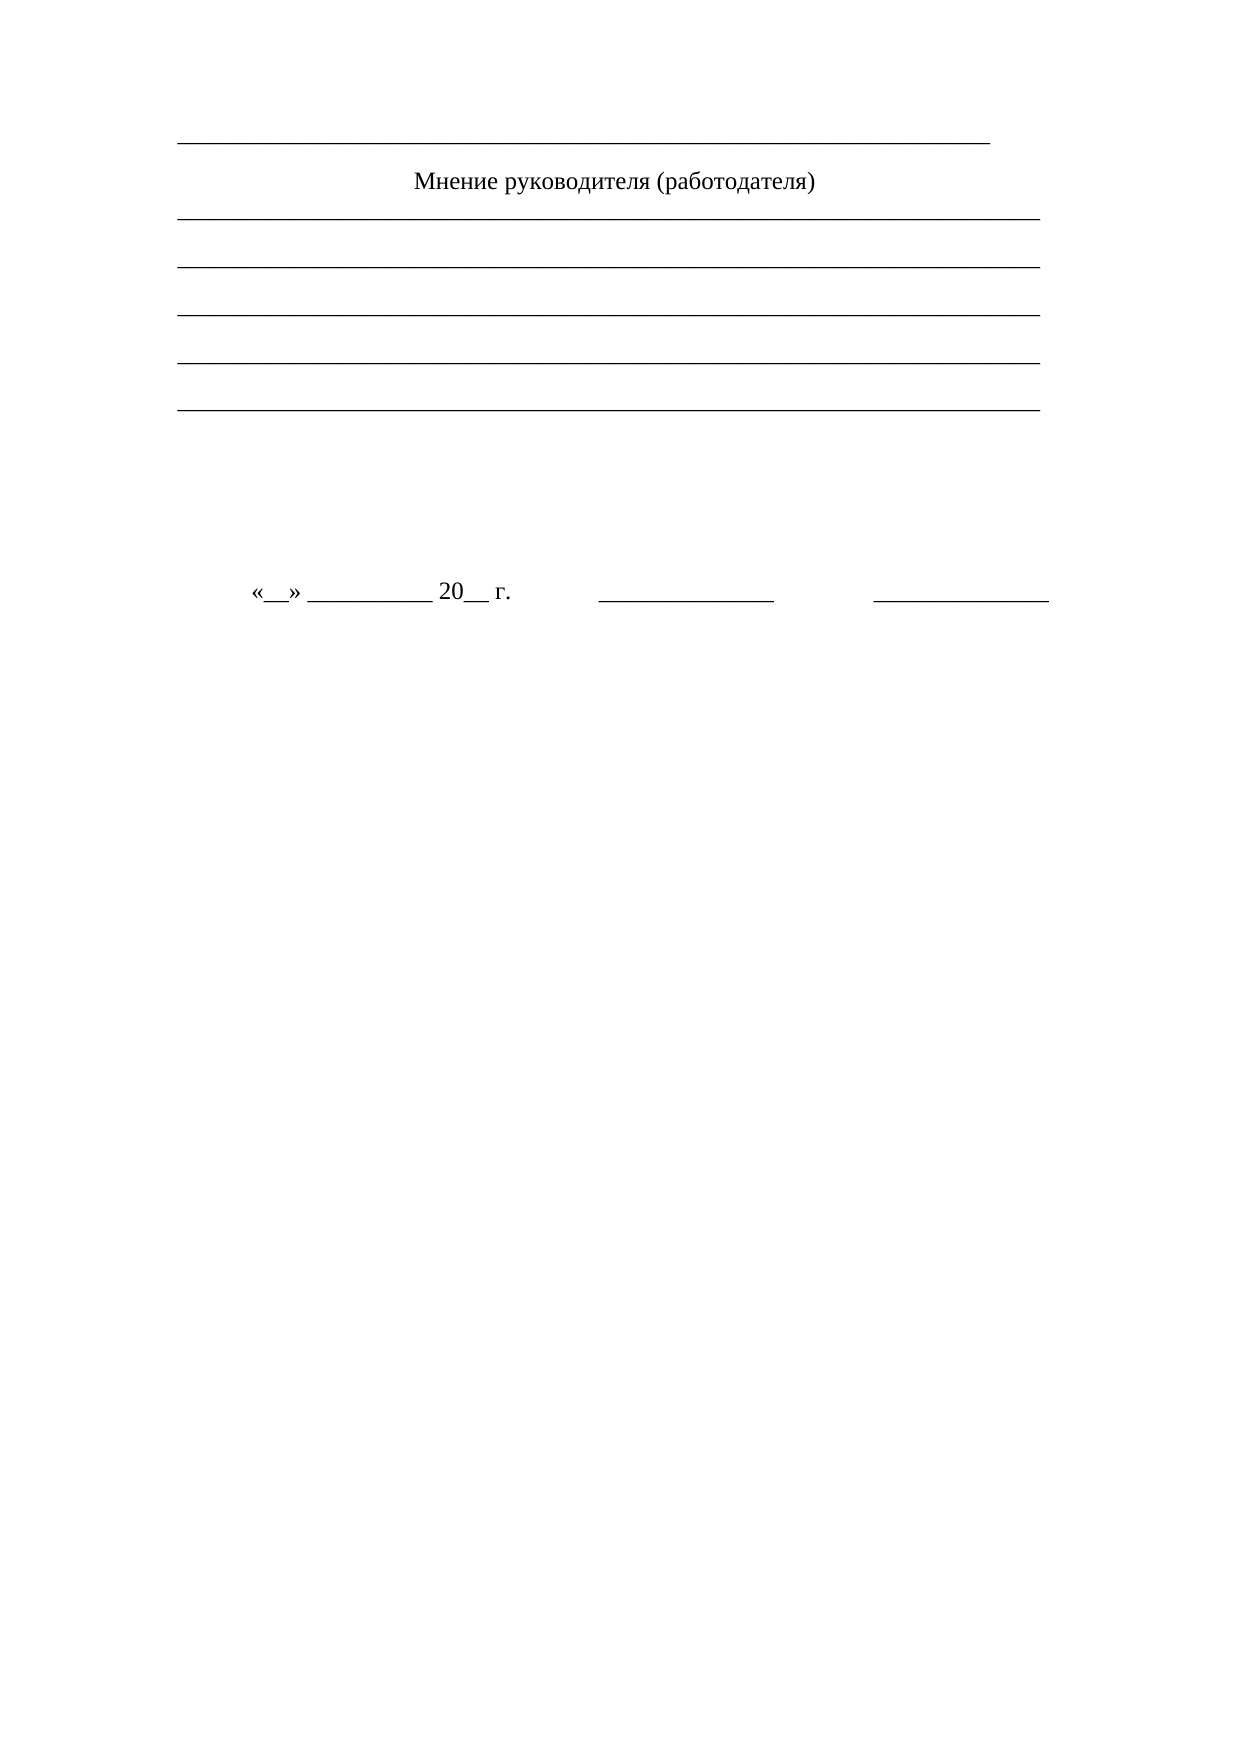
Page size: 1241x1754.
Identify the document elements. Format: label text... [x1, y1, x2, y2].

text _____________________________________________________________________ [177, 194, 1152, 223]
text _________________________________________________________________ [177, 118, 1152, 147]
text «__» __________ 20__ г. ______________ ______________ [177, 576, 1152, 605]
text _____________________________________________________________________ [177, 338, 1152, 366]
text Мнение руководителя (работодателя) [177, 166, 1152, 194]
text _____________________________________________________________________ [177, 385, 1152, 414]
text _____________________________________________________________________ [177, 242, 1152, 271]
text _____________________________________________________________________ [177, 290, 1152, 319]
